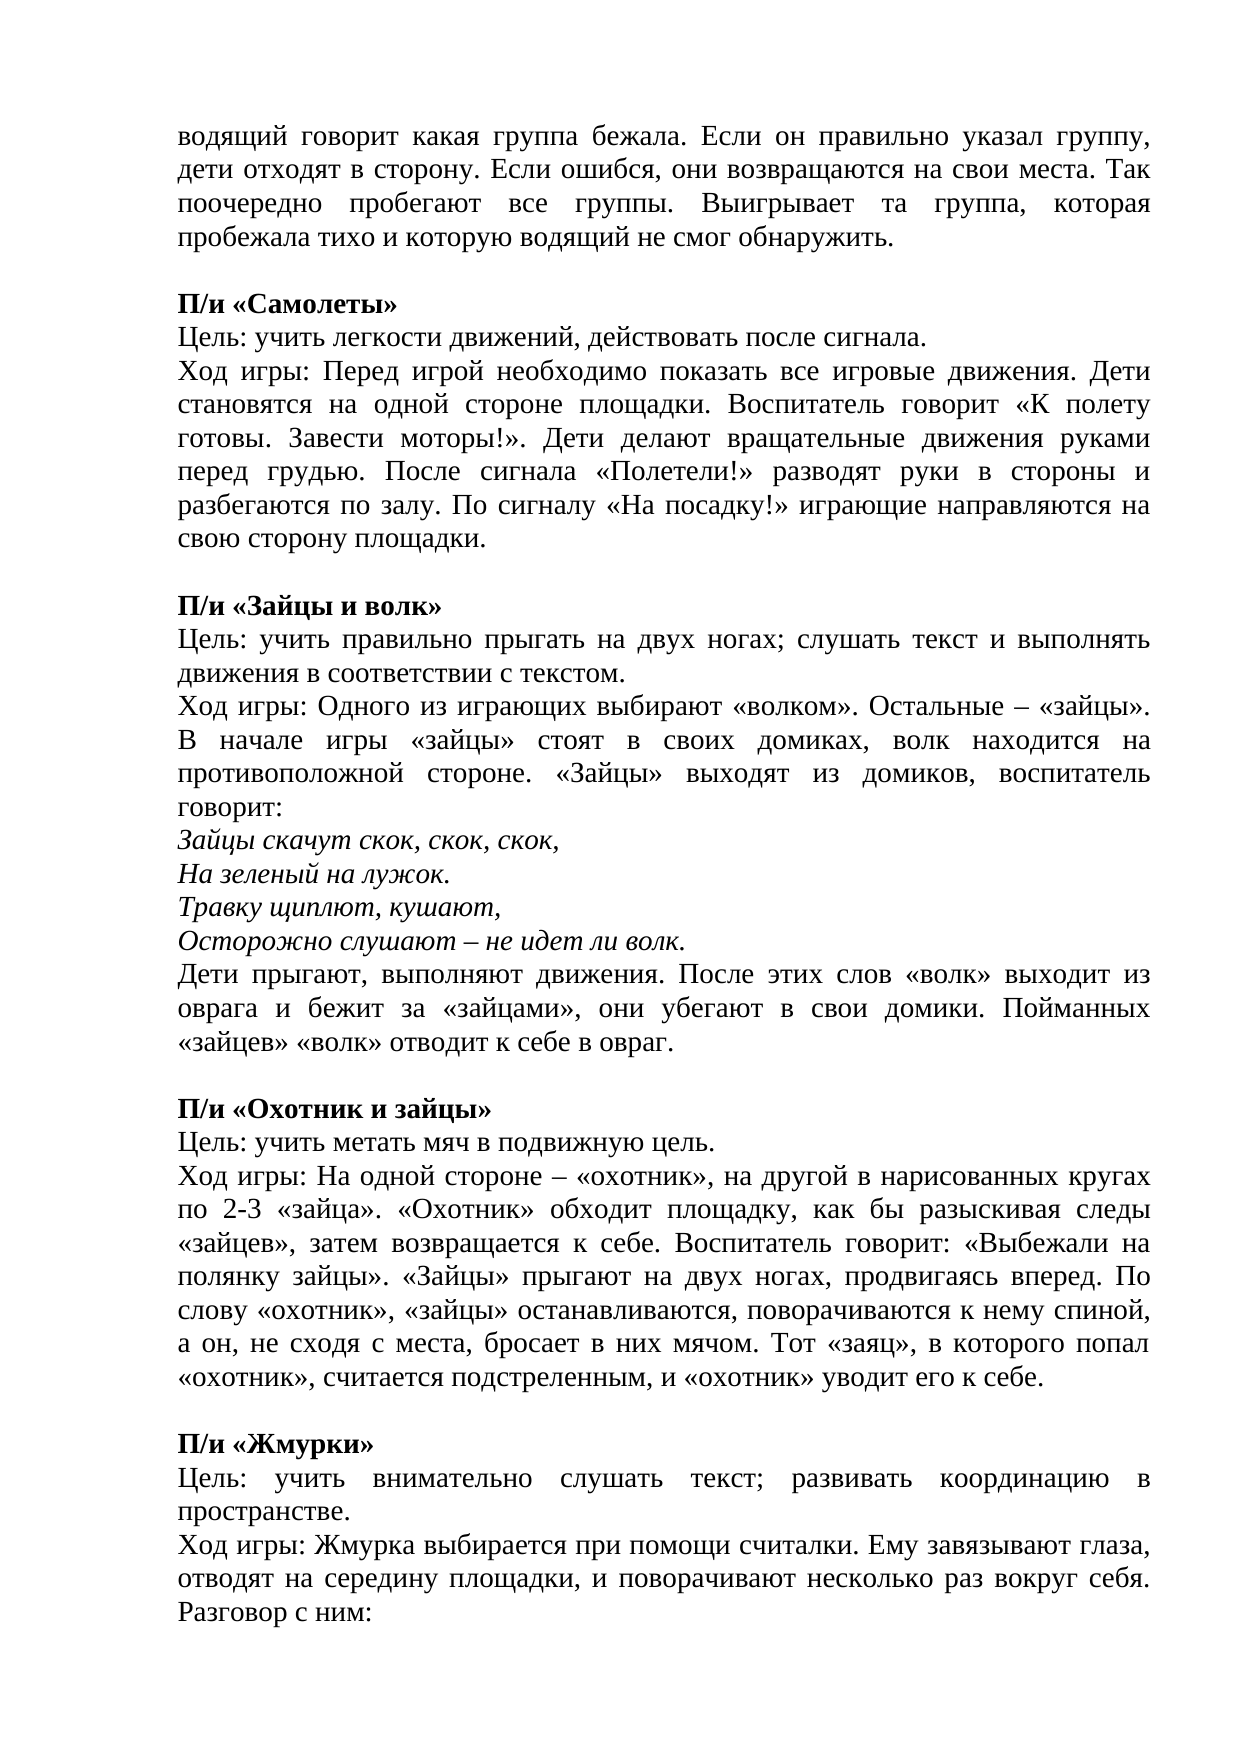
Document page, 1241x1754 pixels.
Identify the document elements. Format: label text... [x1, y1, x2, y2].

text Дети прыгают, выполняют движения. После этих слов «волк» выходит из оврага и бежит за «зайцами», они убегают в свои домики. Пойманных «зайцев» «волк» отводит к себе в овраг. [177, 957, 1152, 1057]
text П/и «Охотник и зайцы» [177, 1091, 1152, 1124]
text Цель: учить метать мяч в подвижную цель. [177, 1124, 1152, 1158]
text На зеленый на лужок. [177, 856, 1152, 889]
text Ход игры: Одного из играющих выбирают «волком». Остальные – «зайцы». В начале игры «зайцы» стоят в своих домиках, волк находится на противоположной стороне. «Зайцы» выходят из домиков, воспитатель говорит: [177, 688, 1152, 822]
text Цель: учить внимательно слушать текст; развивать координацию в пространстве. [177, 1460, 1152, 1527]
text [177, 118, 1152, 252]
text Осторожно слушают – не идет ли волк. [177, 923, 1152, 957]
text Ход игры: Перед игрой необходимо показать все игровые движения. Дети становятся на одной стороне площадки. Воспитатель говорит «К полету готовы. Завести моторы!». Дети делают вращательные движения руками перед грудью. После сигнала «Полетели!» разводят руки в стороны и разбегаются по залу. По сигналу «На посадку!» играющие направляются на свою сторону площадки. [177, 353, 1152, 554]
text Ход игры: Жмурка выбирается при помощи считалки. Ему завязывают глаза, отводят на середину площадки, и поворачивают несколько раз вокруг себя. Разговор с ним: [177, 1527, 1152, 1627]
text Цель: учить легкости движений, действовать после сигнала. [177, 319, 1152, 353]
text П/и «Самолеты» [177, 286, 1152, 319]
text Травку щиплют, кушают, [177, 889, 1152, 923]
text Зайцы скачут скок, скок, скок, [177, 822, 1152, 856]
text П/и «Жмурки» [177, 1426, 1152, 1460]
text Цель: учить правильно прыгать на двух ногах; слушать текст и выполнять движения в соответствии с текстом. [177, 621, 1152, 688]
text Ход игры: На одной стороне – «охотник», на другой в нарисованных кругах по 2-3 «зайца». «Охотник» обходит площадку, как бы разыскивая следы «зайцев», затем возвращается к себе. Воспитатель говорит: «Выбежали на полянку зайцы». «Зайцы» прыгают на двух ногах, продвигаясь вперед. По слову «охотник», «зайцы» останавливаются, поворачиваются к нему спиной, а он, не сходя с места, бросает в них мячом. Тот «заяц», в которого попал «охотник», считается подстреленным, и «охотник» уводит его к себе. [177, 1158, 1152, 1393]
text П/и «Зайцы и волк» [177, 588, 1152, 621]
